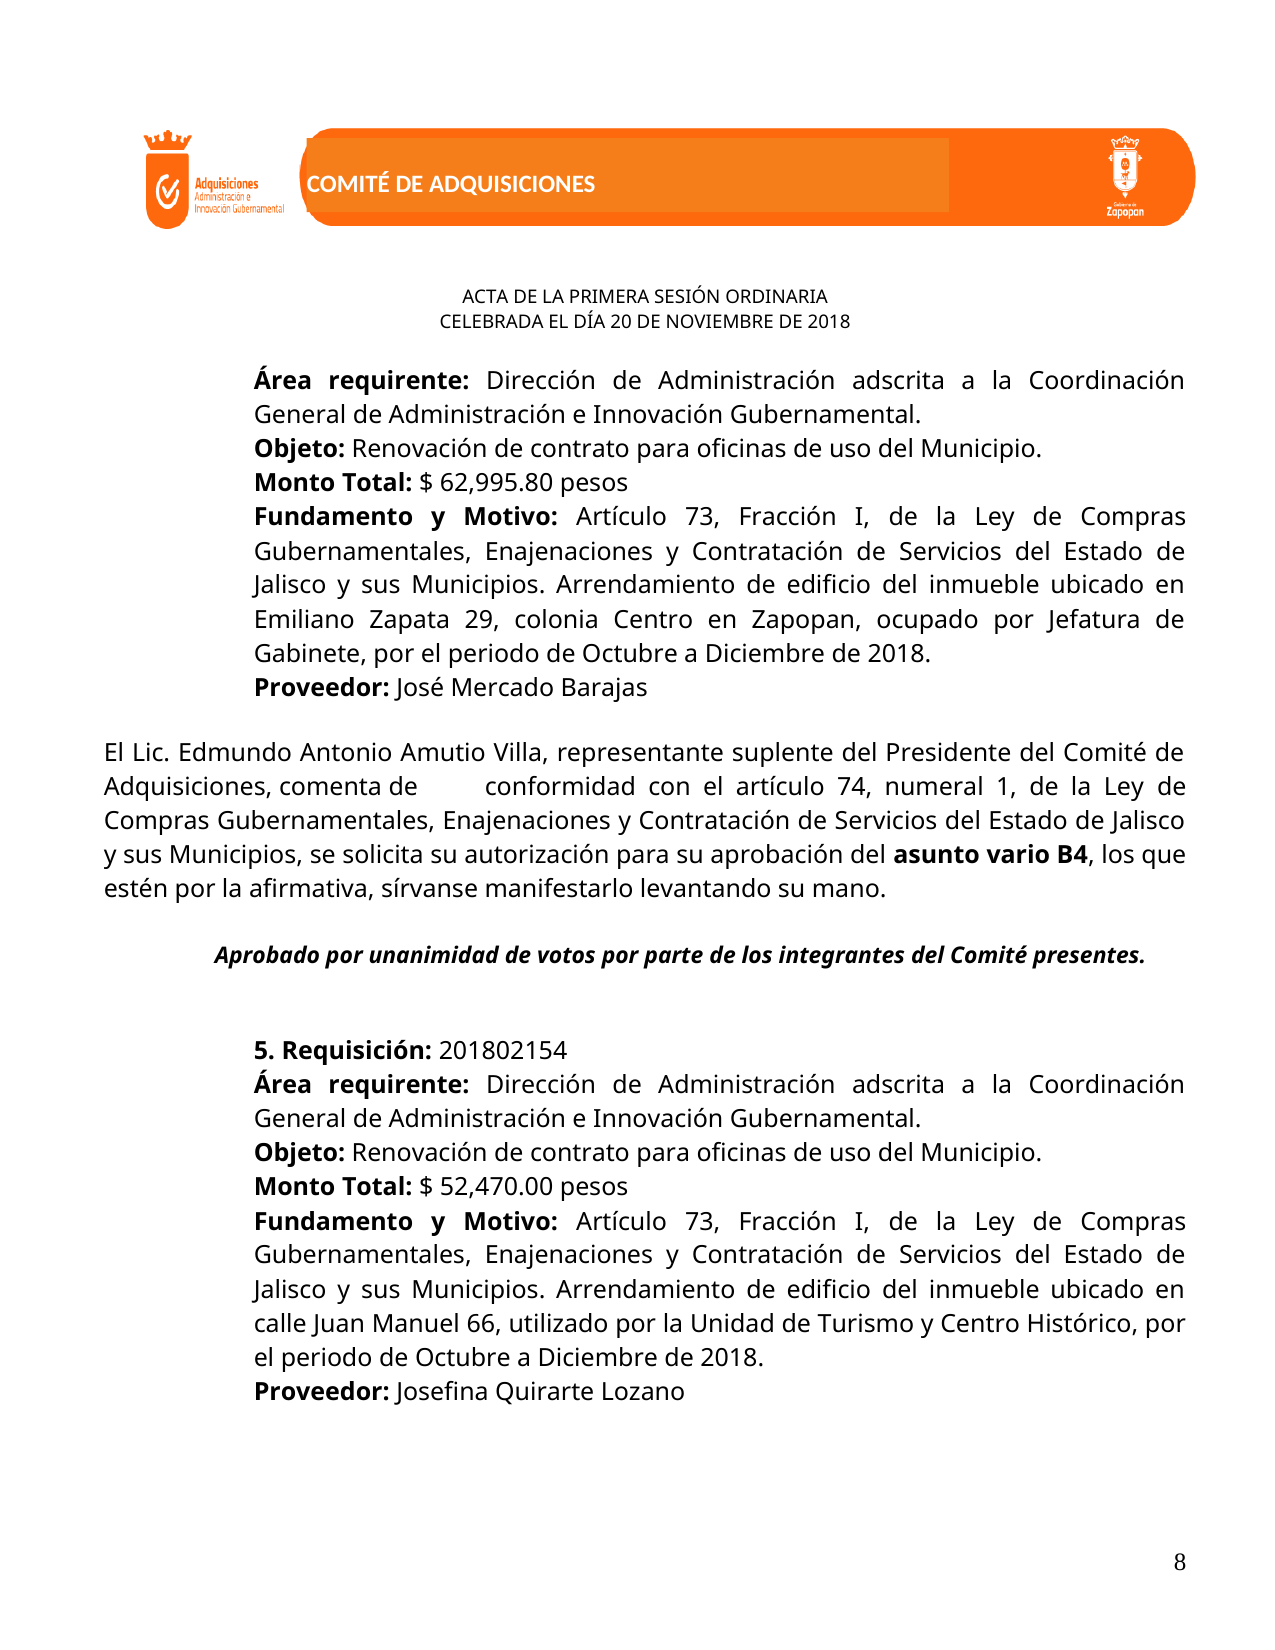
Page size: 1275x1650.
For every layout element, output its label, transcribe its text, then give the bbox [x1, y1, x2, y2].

text Fundamento y Motivo: Artículo 73, Fracción I, de la Ley de Compras Gubernamentales, Enajenaciones y Contratación de Servicios del Estado de Jalisco y sus Municipios. Arrendamiento de edificio del inmueble ubicado en calle Juan Manuel 66, utilizado por la Unidad de Turismo y Centro Histórico, por el periodo de Octubre a Diciembre de 2018. [253, 1203, 1186, 1373]
text Monto Total: $ 62,995.80 pesos [253, 465, 1186, 499]
text Fundamento y Motivo: Artículo 73, Fracción I, de la Ley de Compras Gubernamentales, Enajenaciones y Contratación de Servicios del Estado de Jalisco y sus Municipios. Arrendamiento de edificio del inmueble ubicado en Emiliano Zapata 29, colonia Centro en Zapopan, ocupado por Jefatura de Gabinete, por el periodo de Octubre a Diciembre de 2018. [253, 499, 1186, 669]
text Área requirente: Dirección de Administración adscrita a la Coordinación General de Administración e Innovación Gubernamental. [253, 363, 1186, 431]
text Proveedor: Josefina Quirarte Lozano [253, 1373, 1186, 1407]
picture [103, 73, 1224, 284]
text Proveedor: José Mercado Barajas [253, 669, 1186, 703]
text 5. Requisición: 201802154 [253, 1033, 1186, 1067]
text Objeto: Renovación de contrato para oficinas de uso del Municipio. [253, 431, 1186, 465]
text Área requirente: Dirección de Administración adscrita a la Coordinación General de Administración e Innovación Gubernamental. [253, 1067, 1186, 1135]
text Objeto: Renovación de contrato para oficinas de uso del Municipio. [253, 1135, 1186, 1169]
text Monto Total: $ 52,470.00 pesos [253, 1169, 1186, 1203]
text Aprobado por unanimidad de votos por parte de los integrantes del Comité presentes. [177, 939, 1186, 970]
text El Lic. Edmundo Antonio Amutio Villa, representante suplente del Presidente del Comité de Adquisiciones, comenta de conformidad con el artículo 74, numeral 1, de la Ley de Compras Gubernamentales, Enajenaciones y Contratación de Servicios del Estado de Jalisco y sus Municipios, se solicita su autorización para su aprobación del asunto vario B4, los que estén por la afirmativa, sírvanse manifestarlo levantando su mano. [103, 735, 1186, 905]
